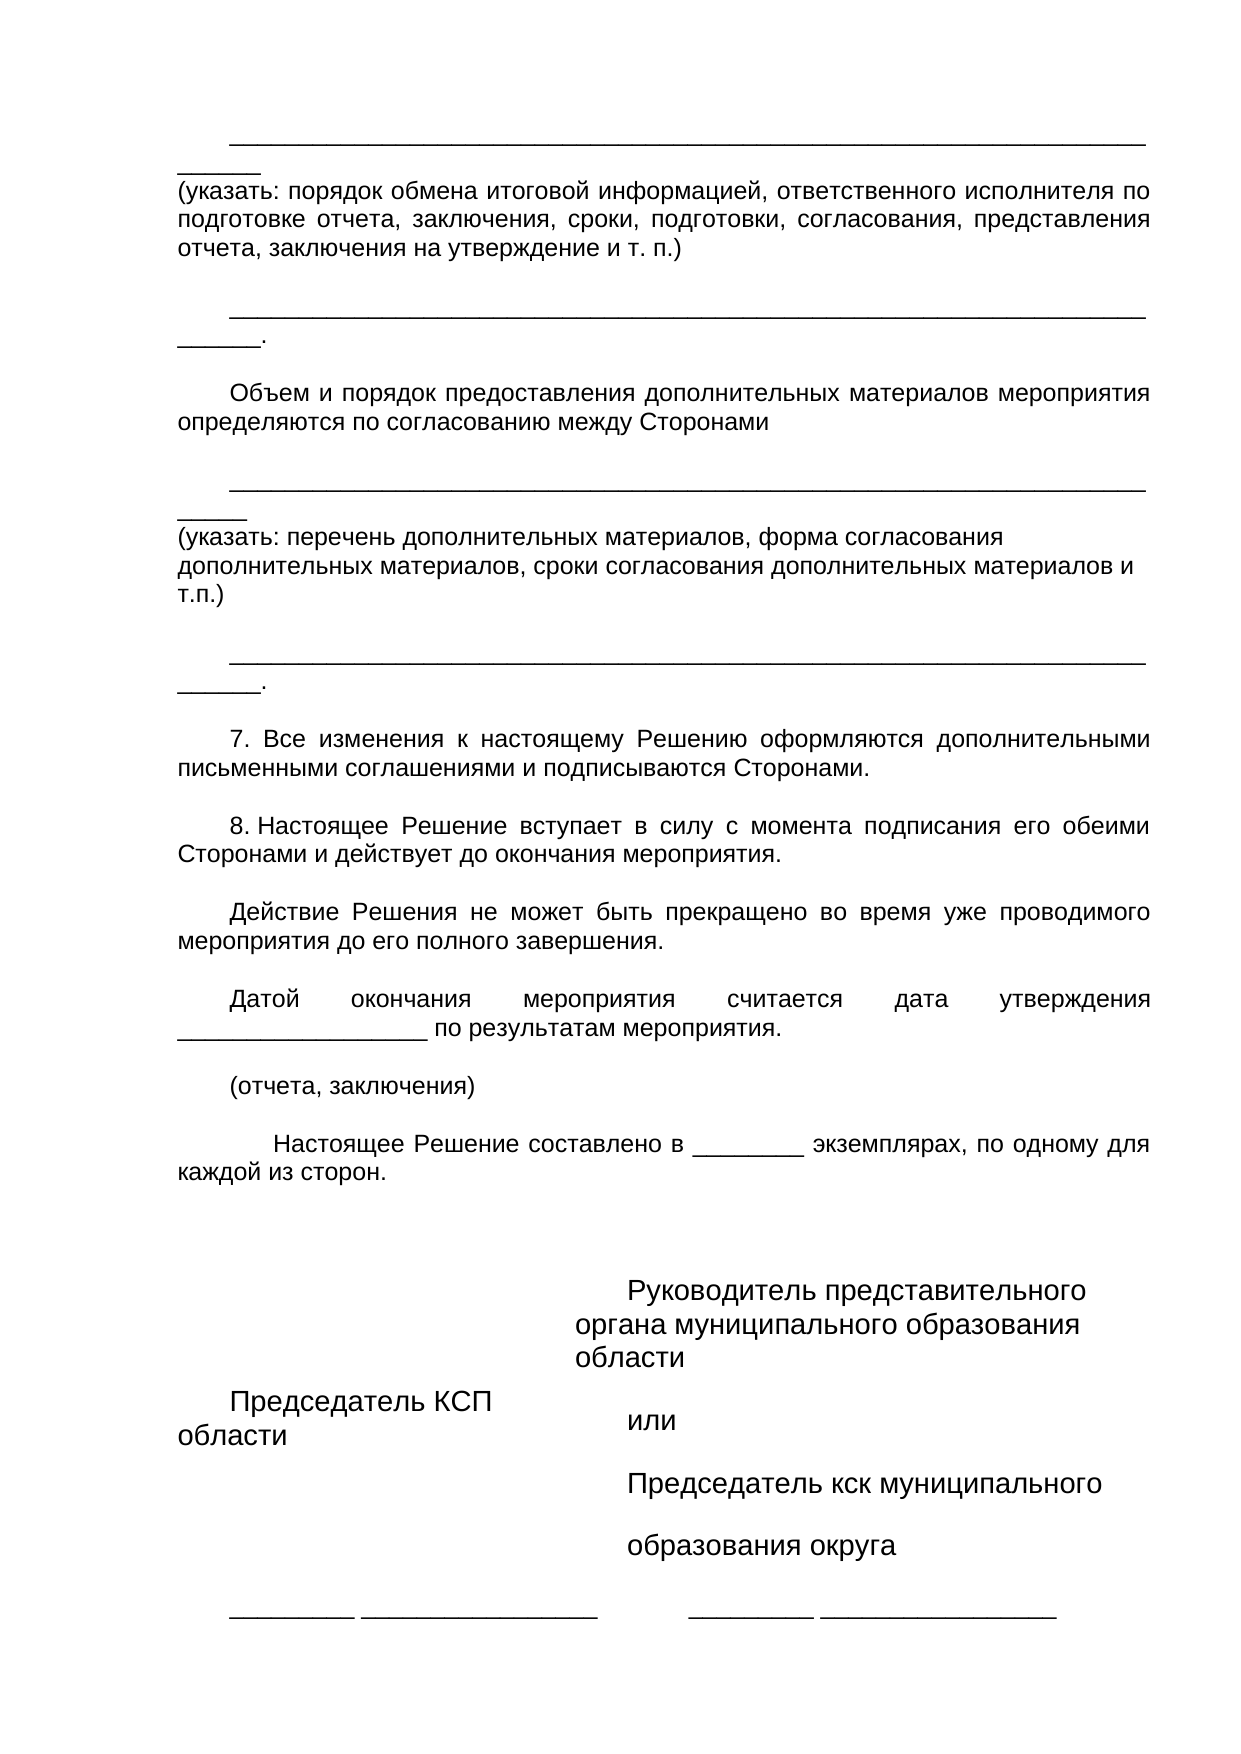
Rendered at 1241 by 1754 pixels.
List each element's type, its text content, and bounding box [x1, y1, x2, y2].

text (отчета, заключения) [177, 1071, 1152, 1099]
text ________________________________________________________________________ (указать: порядок обмена итоговой информацией, ответственного исполнителя по подготовке отчета, заключения, сроки, подготовки, согласования, представления отчета, заключения на утверждение и т. п.) [177, 118, 1152, 262]
text Датой окончания мероприятия считается дата утверждения __________________ по результатам мероприятия. [177, 984, 1152, 1041]
text 7. Все изменения к настоящему Решению оформляются дополнительными письменными соглашениями и подписываются Сторонами. [177, 724, 1152, 781]
table_header Руководитель представительного органа муниципального образования области или Председатель кск муниципального образования округа [575, 1273, 1152, 1562]
text 8. Настоящее Решение вступает в силу с момента подписания его обеими Сторонами и действует до окончания мероприятия. [177, 811, 1152, 868]
text Объем и порядок предоставления дополнительных материалов мероприятия определяются по согласованию между Сторонами [177, 378, 1152, 435]
text _______________________________________________________________________ (указать: перечень дополнительных материалов, форма согласования дополнительных материалов, сроки согласования дополнительных материалов и т.п.) [177, 464, 1152, 608]
text ________________________________________________________________________. [177, 637, 1152, 695]
table_header Председатель КСП области [177, 1273, 573, 1562]
text ________________________________________________________________________. [177, 291, 1152, 348]
text _________ _________________ _________ _________________ [177, 1591, 1152, 1620]
text Настоящее Решение составлено в ________ экземплярах, по одному для каждой из сторон. [177, 1128, 1152, 1186]
text Действие Решения не может быть прекращено во время уже проводимого мероприятия до его полного завершения. [177, 897, 1152, 955]
